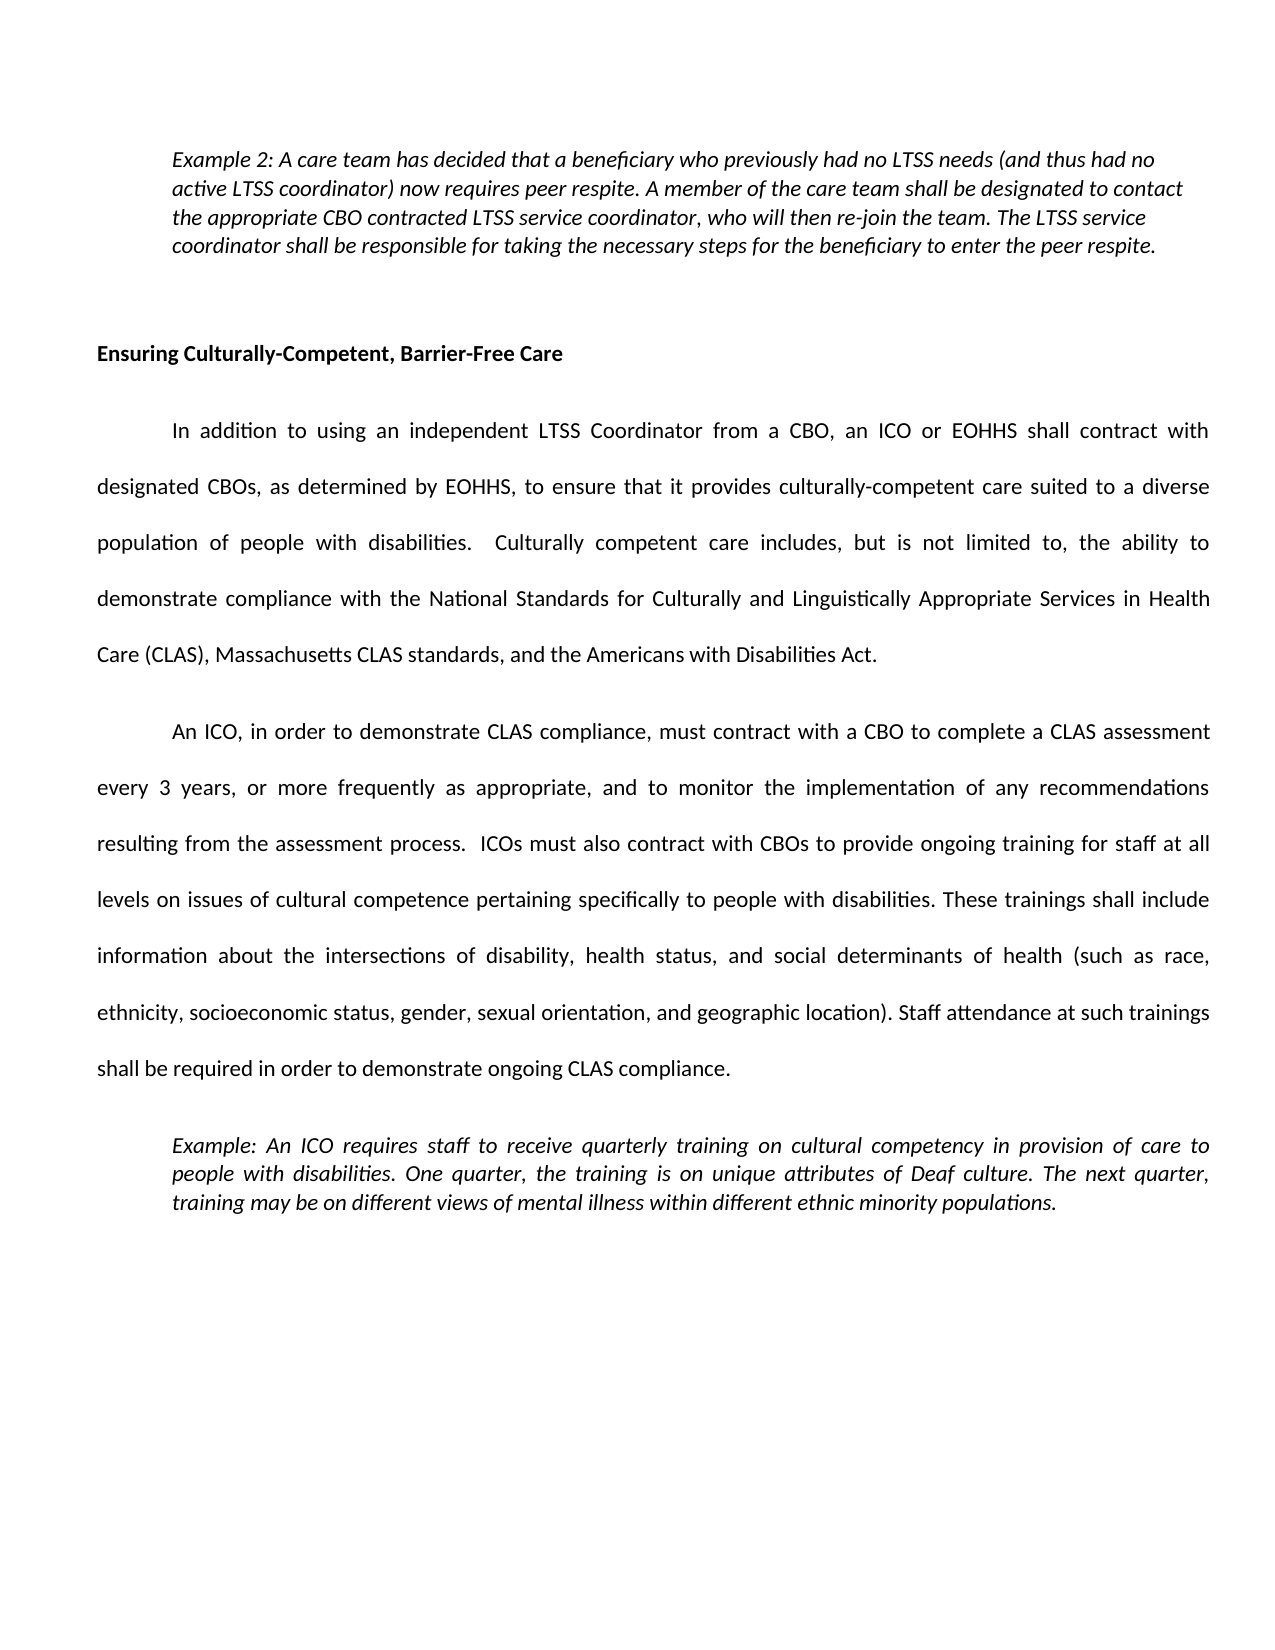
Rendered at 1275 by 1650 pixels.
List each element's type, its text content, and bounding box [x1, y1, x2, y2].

text An ICO, in order to demonstrate CLAS compliance, must contract with a CBO to complete a CLAS assessment every 3 years, or more frequently as appropriate, and to monitor the implementation of any recommendations resulting from the assessment process. ICOs must also contract with CBOs to provide ongoing training for staff at all levels on issues of cultural competence pertaining specifically to people with disabilities. These trainings shall include information about the intersections of disability, health status, and social determinants of health (such as race, ethnicity, socioeconomic status, gender, sexual orientation, and geographic location). Staff attendance at such trainings shall be required in order to demonstrate ongoing CLAS compliance. [97, 689, 1212, 1082]
text In addition to using an independent LTSS Coordinator from a CBO, an ICO or EOHHS shall contract with designated CBOs, as determined by EOHHS, to ensure that it provides culturally-competent care suited to a diverse population of people with disabilities. Culturally competent care includes, but is not limited to, the ability to demonstrate compliance with the National Standards for Culturally and Linguistically Appropriate Services in Health Care (CLAS), Massachusetts CLAS standards, and the Americans with Disabilities Act. [97, 388, 1212, 668]
text Example 2: A care team has decided that a beneficiary who previously had no LTSS needs (and thus had no active LTSS coordinator) now requires peer respite. A member of the care team shall be designated to contact the appropriate CBO contracted LTSS service coordinator, who will then re-join the team. The LTSS service coordinator shall be responsible for taking the necessary steps for the beneficiary to enter the peer respite. [172, 144, 1212, 259]
text Example: An ICO requires staff to receive quarterly training on cultural competency in provision of care to people with disabilities. One quarter, the training is on unique attributes of Deaf culture. The next quarter, training may be on different views of mental illness within different ethnic minority populations. [172, 1131, 1212, 1216]
text Ensuring Culturally-Competent, Barrier-Free Care [97, 339, 1212, 367]
